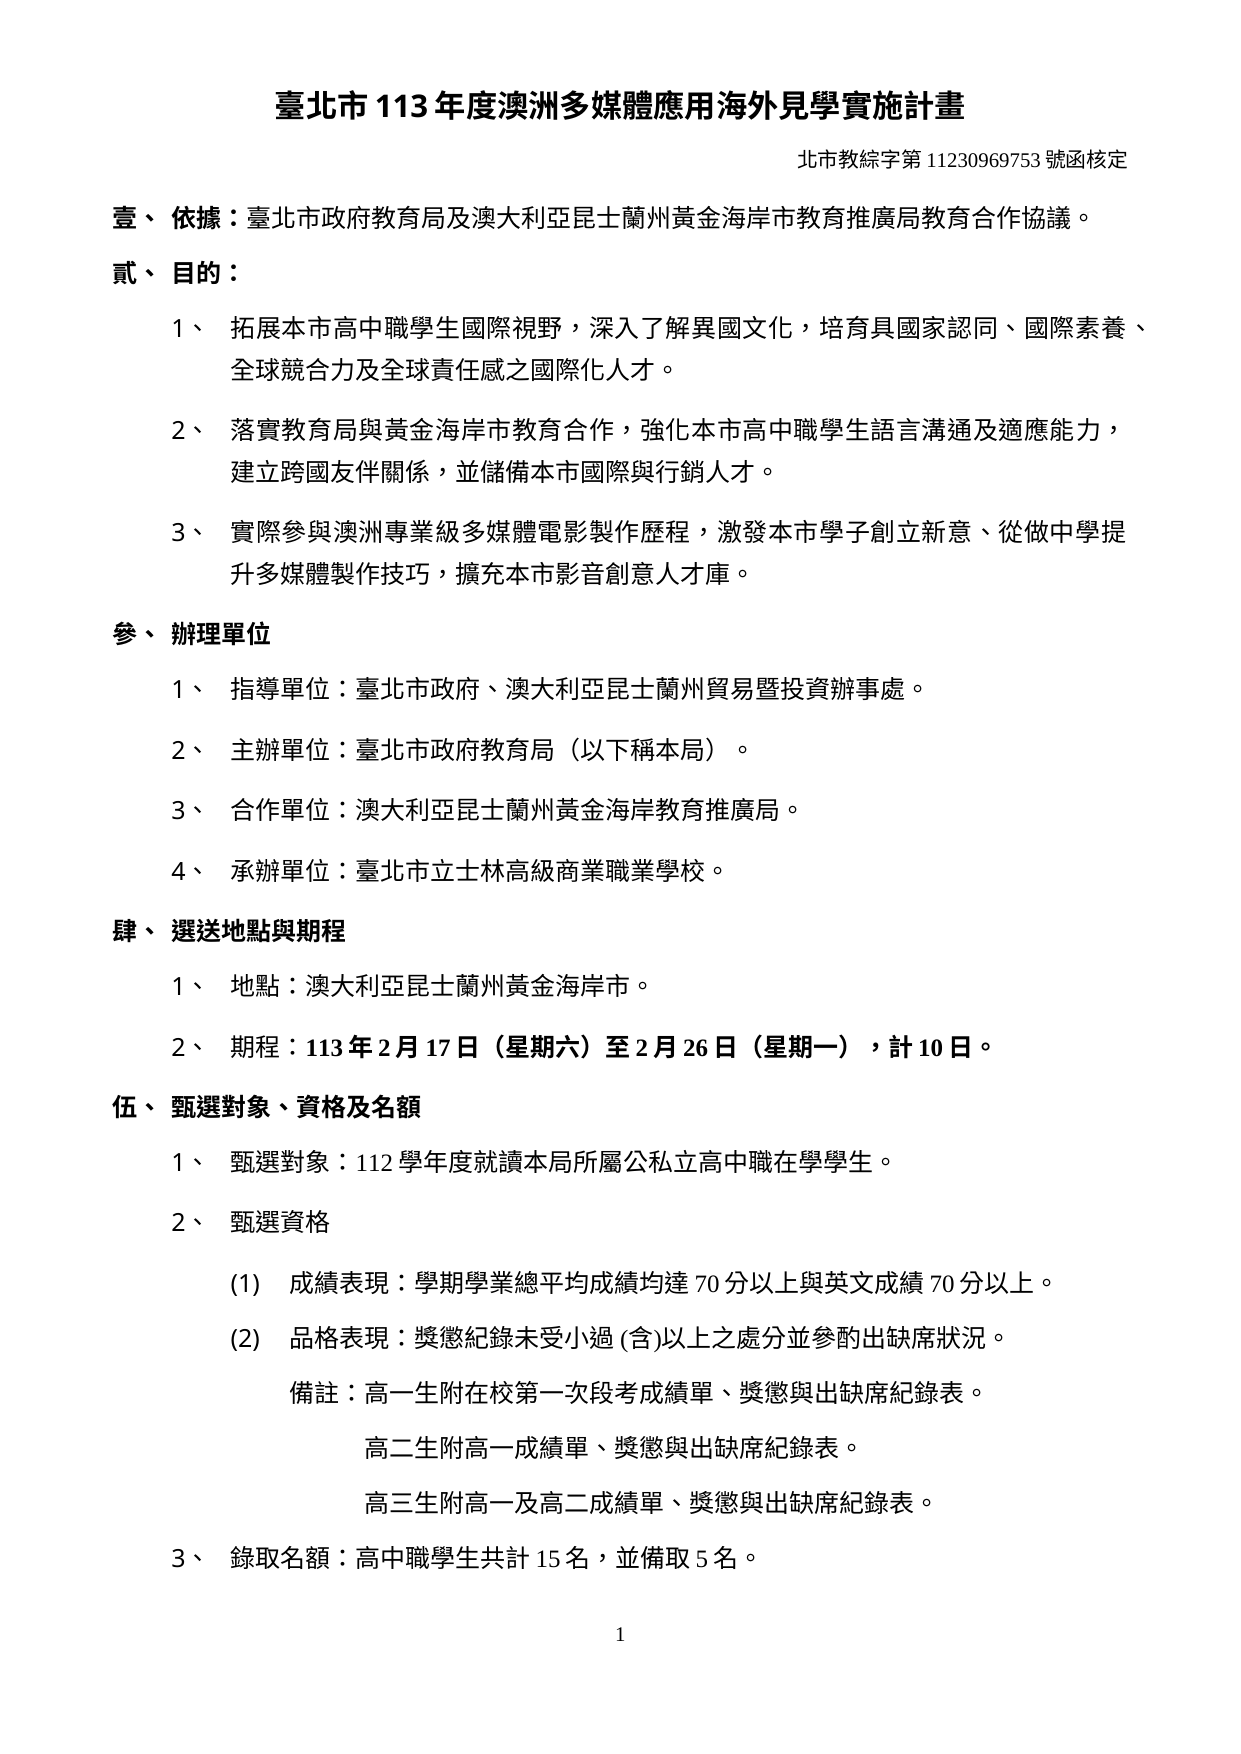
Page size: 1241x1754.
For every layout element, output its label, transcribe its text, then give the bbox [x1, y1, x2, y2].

list 主辦單位：臺北市政府教育局（以下稱本局）。 [171, 730, 1128, 767]
list 成績表現：學期學業總平均成績均達70分以上與英文成績70分以上。 [230, 1263, 1128, 1299]
text 高二生附高一成績單、獎懲與出缺席紀錄表。 [289, 1428, 1128, 1464]
list 目的： [112, 254, 1128, 290]
list 承辦單位：臺北市立士林高級商業職業學校。 [171, 851, 1128, 887]
text 備註：高一生附在校第一次段考成績單、獎懲與出缺席紀錄表。 [289, 1373, 1128, 1409]
text 臺北市113年度澳洲多媒體應用海外見學實施計畫 [112, 78, 1128, 130]
list 實際參與澳洲專業級多媒體電影製作歷程，激發本市學子創立新意、從做中學提升多媒體製作技巧，擴充本市影音創意人才庫。 [171, 513, 1128, 591]
list 依據：臺北市政府教育局及澳大利亞昆士蘭州黃金海岸市教育推廣局教育合作協議。 [112, 199, 1128, 235]
list 選送地點與期程 [112, 912, 1128, 948]
list 錄取名額：高中職學生共計15名，並備取5名。 [171, 1538, 1128, 1574]
text 高三生附高一及高二成績單、獎懲與出缺席紀錄表。 [289, 1483, 1128, 1519]
list 甄選資格 [171, 1203, 1128, 1239]
list 期程：113年2月17日（星期六）至2月26日（星期一），計10日。 [171, 1027, 1128, 1063]
text 北市教綜字第11230969753號函核定 [112, 142, 1128, 174]
list 甄選對象：112學年度就讀本局所屬公私立高中職在學學生。 [171, 1142, 1128, 1179]
list 指導單位：臺北市政府、澳大利亞昆士蘭州貿易暨投資辦事處。 [171, 670, 1128, 706]
list 辦理單位 [112, 615, 1128, 651]
list 拓展本市高中職學生國際視野，深入了解異國文化，培育具國家認同、國際素養、全球競合力及全球責任感之國際化人才。 [171, 309, 1128, 387]
list 落實教育局與黃金海岸市教育合作，強化本市高中職學生語言溝通及適應能力，建立跨國友伴關係，並儲備本市國際與行銷人才。 [171, 411, 1128, 489]
list 品格表現：獎懲紀錄未受小過 (含)以上之處分並參酌出缺席狀況。 [230, 1318, 1128, 1354]
list 甄選對象、資格及名額 [112, 1087, 1128, 1124]
list 地點：澳大利亞昆士蘭州黃金海岸市。 [171, 967, 1128, 1003]
list 合作單位：澳大利亞昆士蘭州黃金海岸教育推廣局。 [171, 791, 1128, 827]
